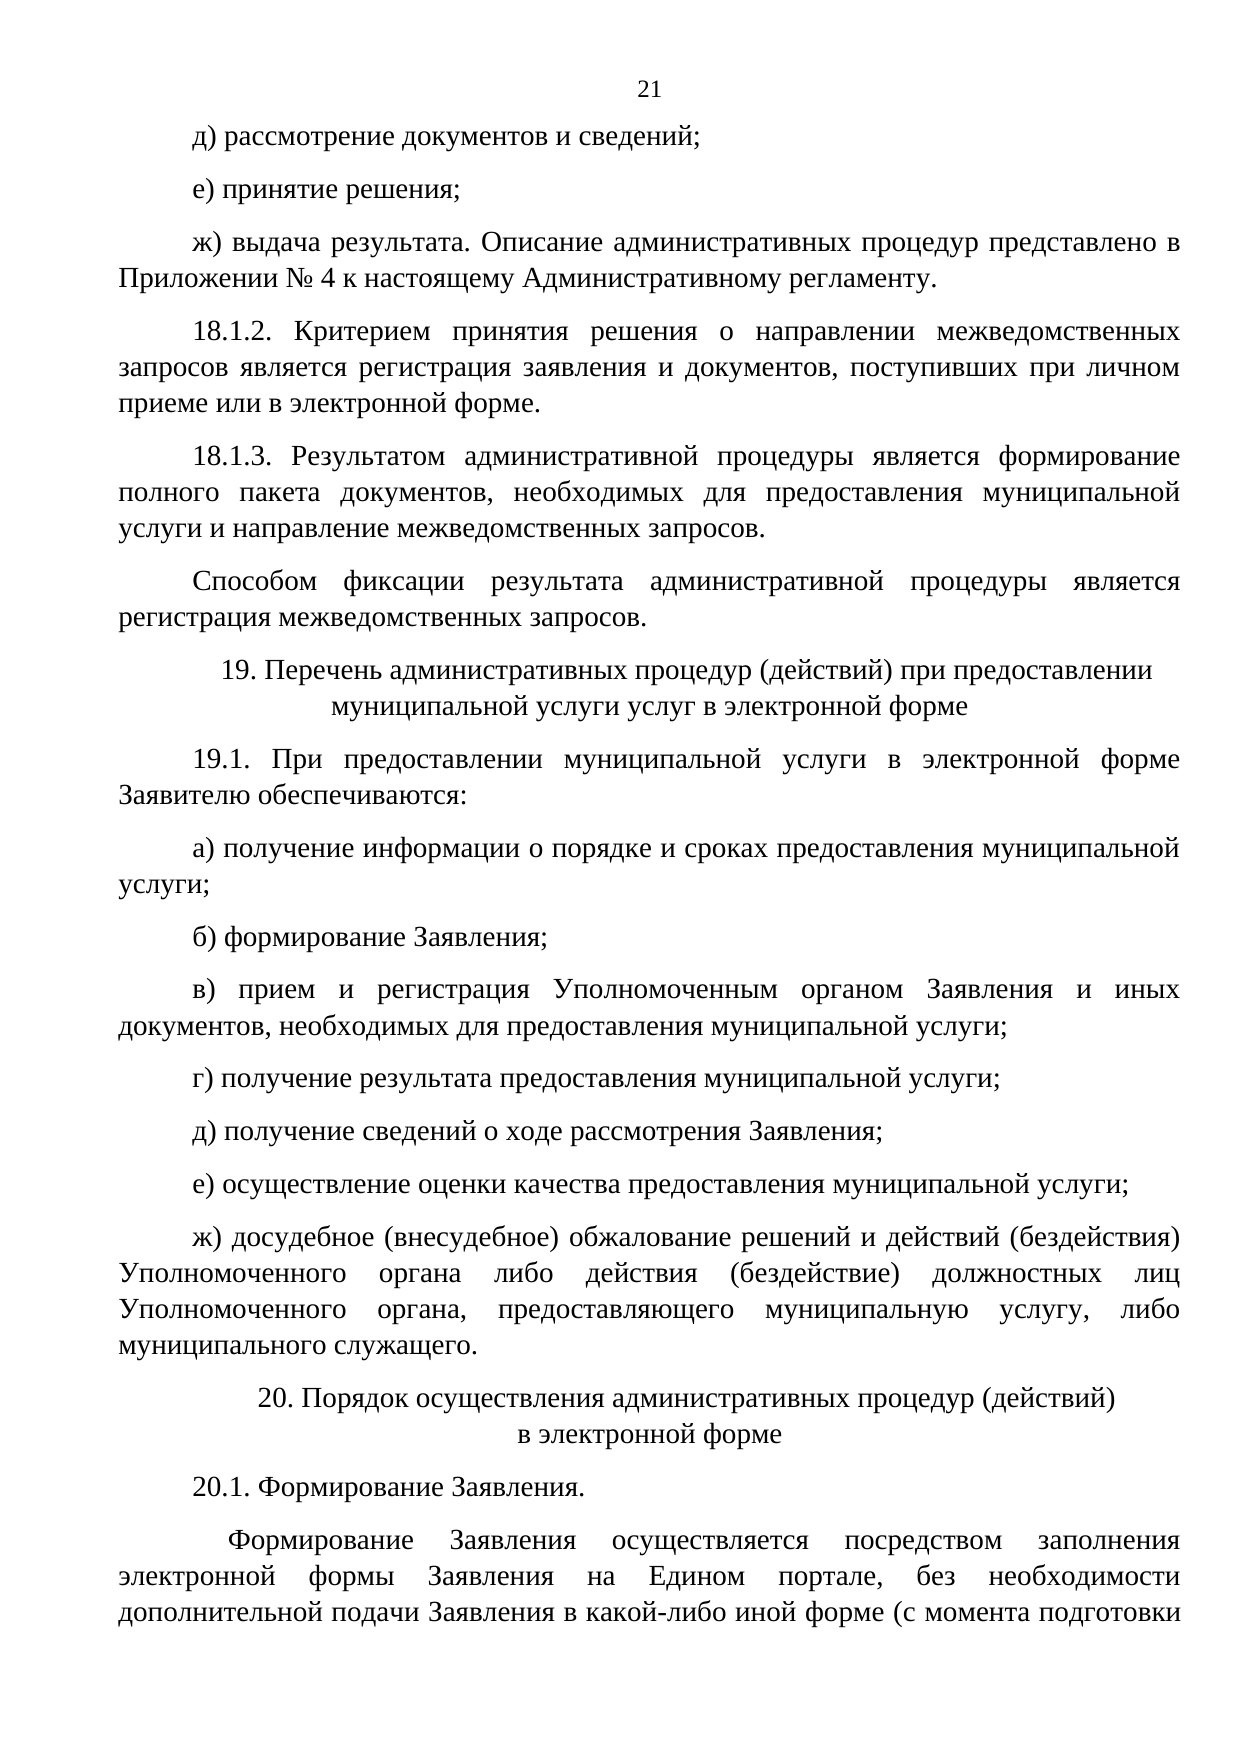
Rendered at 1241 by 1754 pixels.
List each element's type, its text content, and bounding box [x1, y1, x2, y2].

text д) получение сведений о ходе рассмотрения Заявления; [118, 1113, 1181, 1147]
text е) осуществление оценки качества предоставления муниципальной услуги; [118, 1166, 1181, 1200]
text 20. Порядок осуществления административных процедур (действий) в электронной форме [118, 1380, 1181, 1450]
text е) принятие решения; [118, 171, 1181, 204]
text д) рассмотрение документов и сведений; [118, 118, 1181, 152]
text 19.1. При предоставлении муниципальной услуги в электронной форме Заявителю обеспечиваются: [118, 741, 1181, 811]
text ж) досудебное (внесудебное) обжалование решений и действий (бездействия) Уполномоченного органа либо действия (бездействие) должностных лиц Уполномоченного органа, предоставляющего муниципальную услугу, либо муниципального служащего. [118, 1219, 1181, 1361]
text а) получение информации о порядке и сроках предоставления муниципальной услуги; [118, 830, 1181, 899]
text в) прием и регистрация Уполномоченным органом Заявления и иных документов, необходимых для предоставления муниципальной услуги; [118, 972, 1181, 1041]
text г) получение результата предоставления муниципальной услуги; [118, 1061, 1181, 1094]
text ж) выдача результата. Описание административных процедур представлено в Приложении № 4 к настоящему Административному регламенту. [118, 224, 1181, 293]
text 20.1. Формирование Заявления. [118, 1469, 1181, 1503]
text 18.1.3. Результатом административной процедуры является формирование полного пакета документов, необходимых для предоставления муниципальной услуги и направление межведомственных запросов. [118, 438, 1181, 544]
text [118, 1522, 1181, 1628]
text 19. Перечень административных процедур (действий) при предоставлении муниципальной услуги услуг в электронной форме [118, 652, 1181, 722]
text б) формирование Заявления; [118, 919, 1181, 952]
text 18.1.2. Критерием принятия решения о направлении межведомственных запросов является регистрация заявления и документов, поступивших при личном приеме или в электронной форме. [118, 313, 1181, 418]
text Способом фиксации результата административной процедуры является регистрация межведомственных запросов. [118, 563, 1181, 633]
